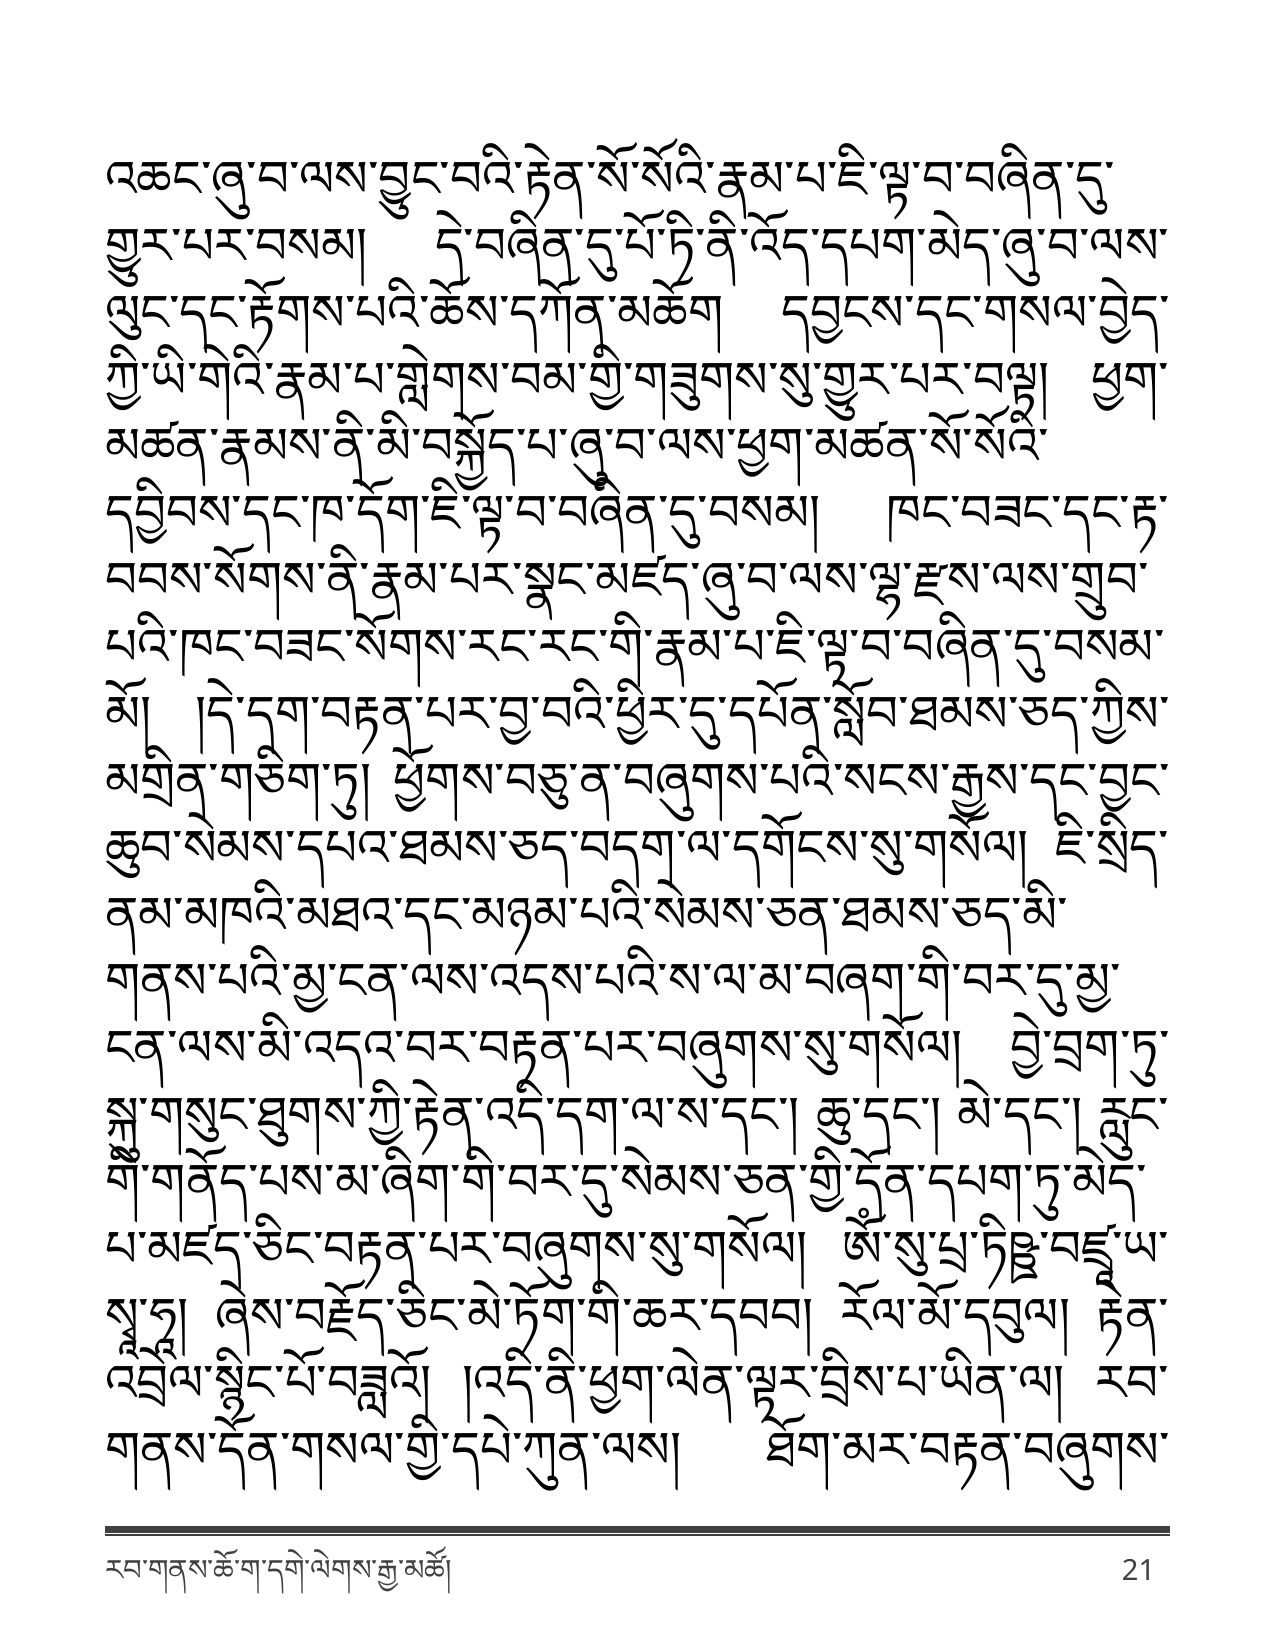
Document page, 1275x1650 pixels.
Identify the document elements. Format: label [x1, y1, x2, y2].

text [105, 150, 1170, 1479]
